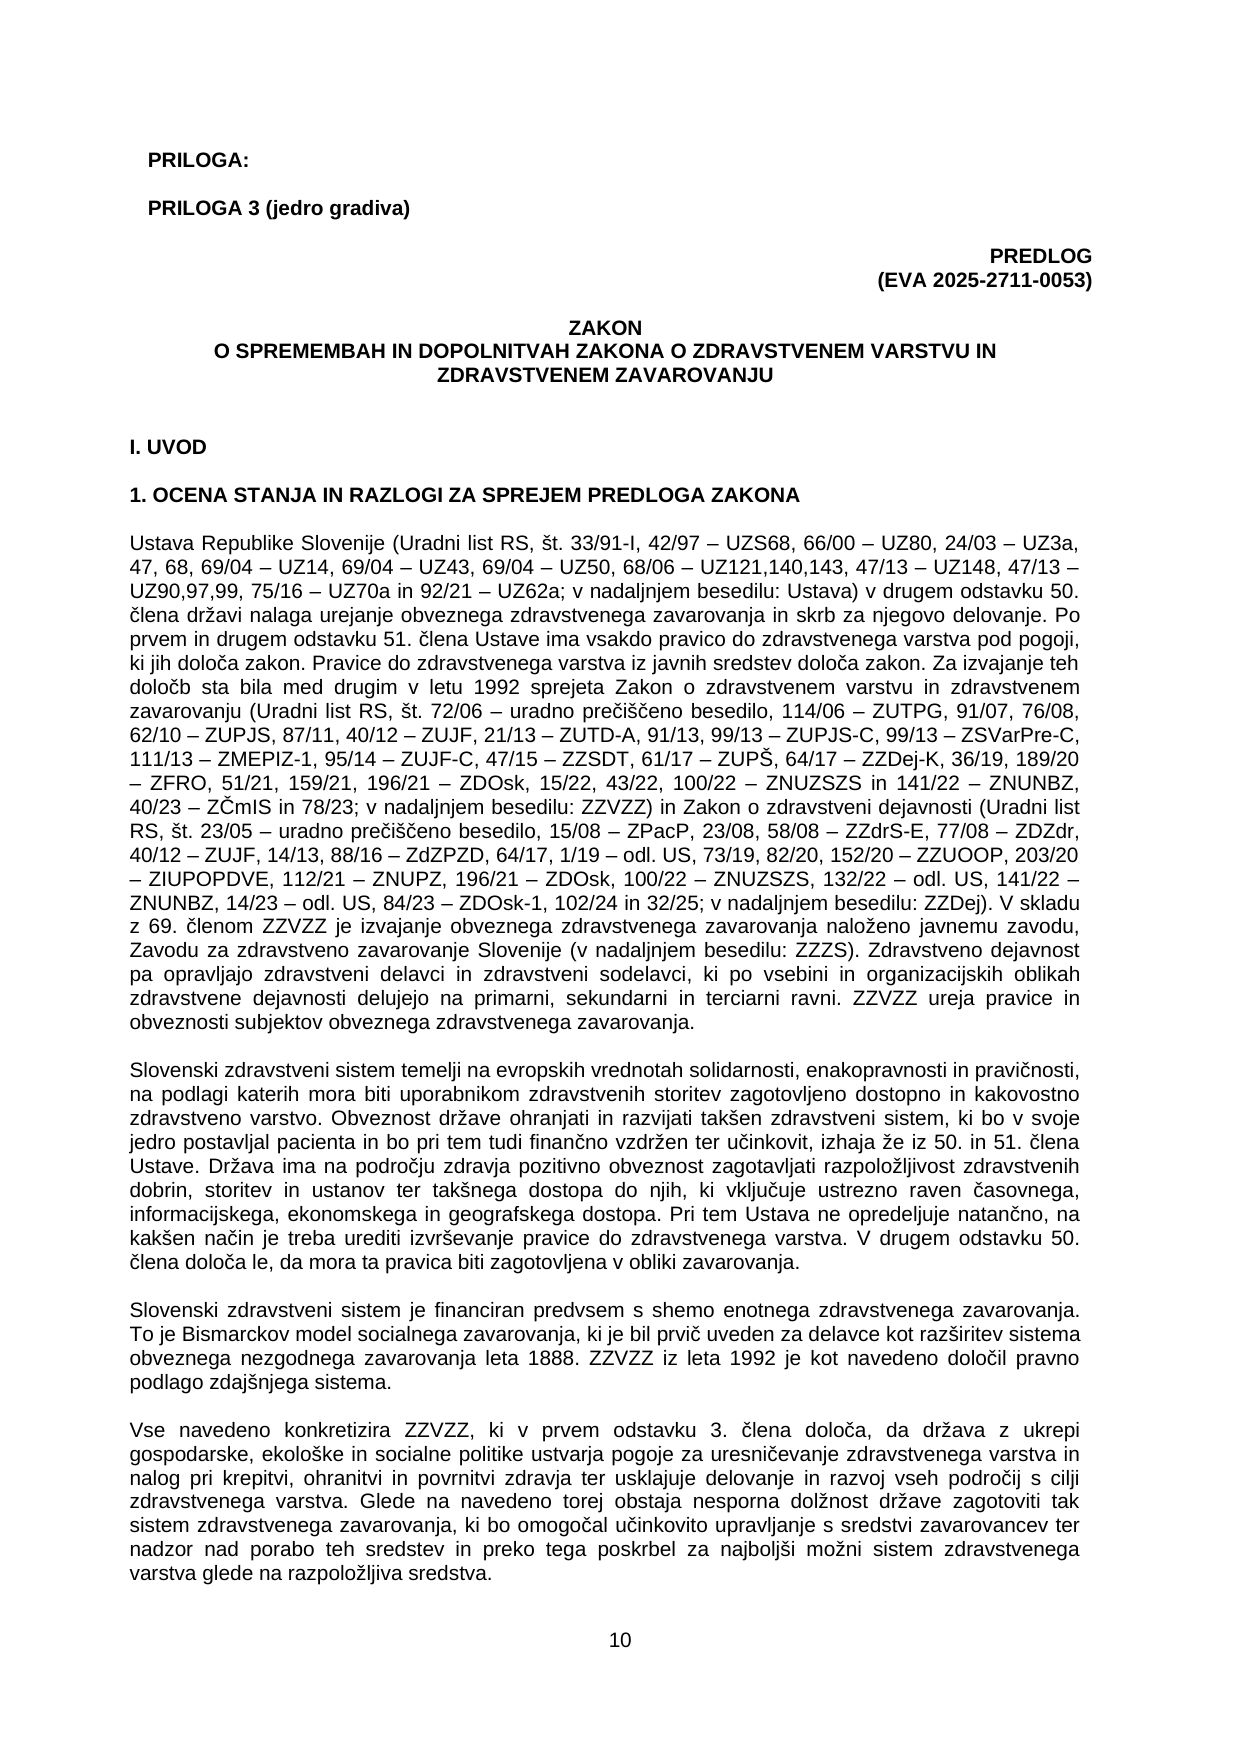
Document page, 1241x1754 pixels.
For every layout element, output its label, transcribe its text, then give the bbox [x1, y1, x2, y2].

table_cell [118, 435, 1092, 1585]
text (EVA 2025-2711-0053) [148, 267, 1092, 291]
text PRILOGA 3 (jedro gradiva) [148, 196, 1092, 219]
text PRILOGA: [148, 148, 1092, 172]
table_header ZAKON O SPREMEMBAH IN DOPOLNITVAH ZAKONA O ZDRAVSTVENEM VARSTVU IN ZDRAVSTVENEM ZAVAROVANJU [118, 315, 1092, 435]
text PREDLOG [148, 243, 1092, 267]
